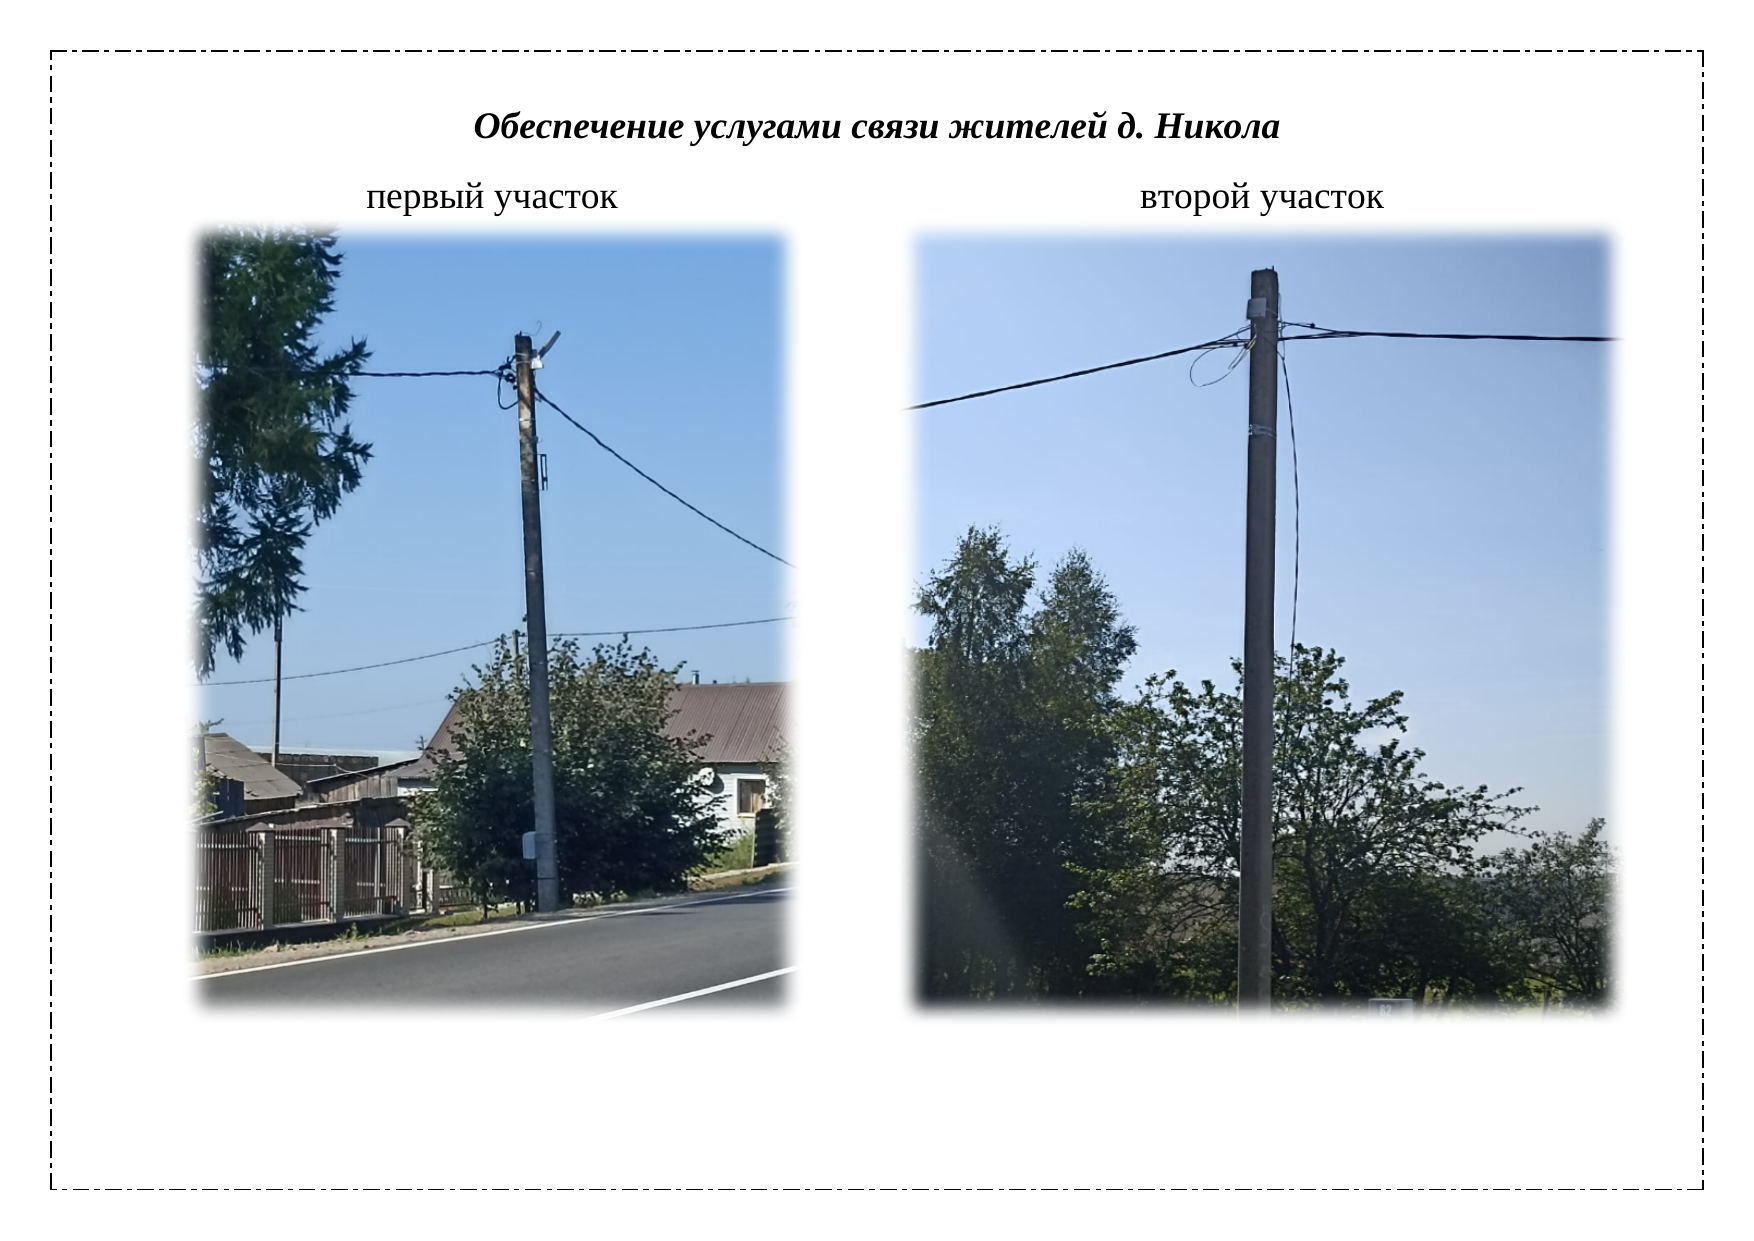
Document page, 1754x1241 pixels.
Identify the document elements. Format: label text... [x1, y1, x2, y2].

picture [212, 246, 774, 995]
table_header второй участок [877, 174, 1647, 217]
text Обеспечение услугами связи жителей д. Никола [118, 103, 1636, 147]
picture [926, 245, 1600, 997]
table_cell [107, 217, 877, 1026]
table_cell [877, 217, 1647, 1026]
table_header первый участок [107, 174, 877, 217]
